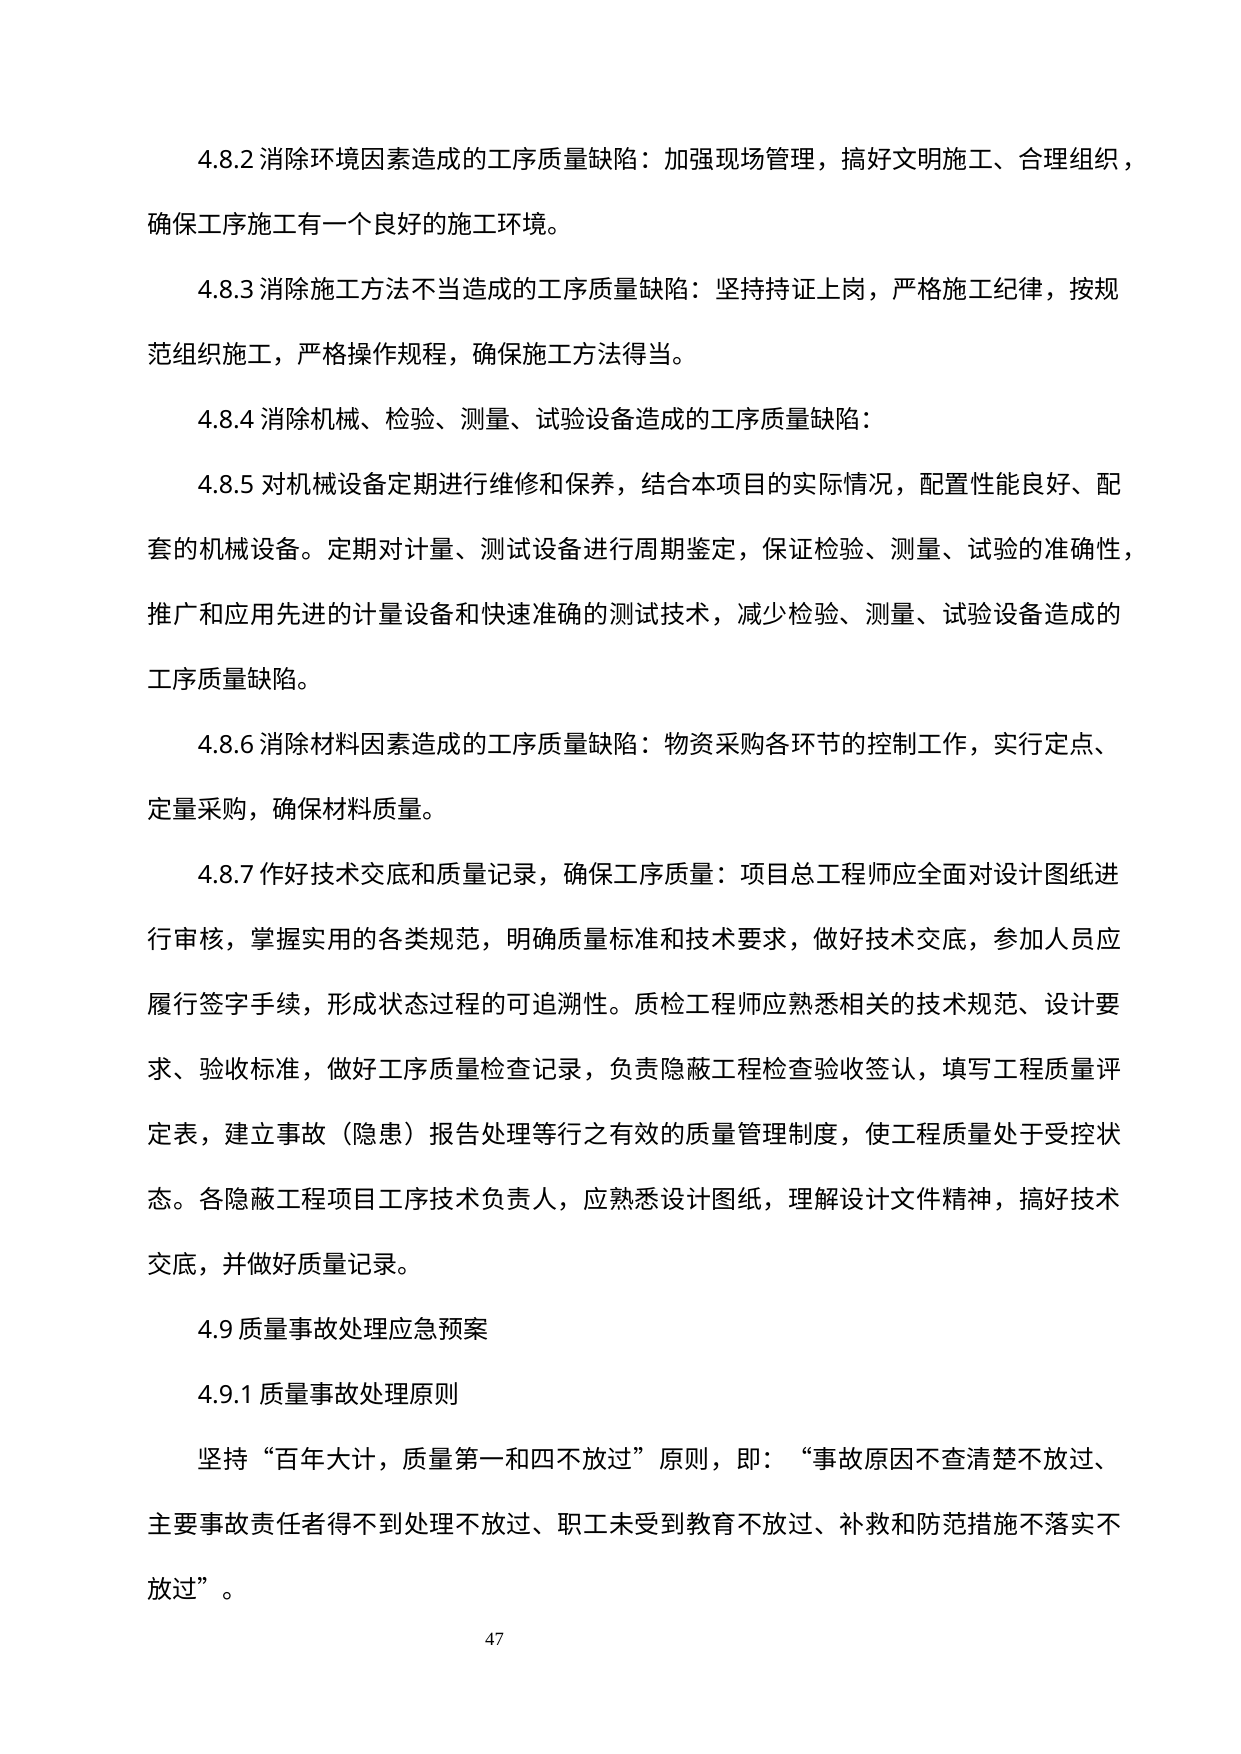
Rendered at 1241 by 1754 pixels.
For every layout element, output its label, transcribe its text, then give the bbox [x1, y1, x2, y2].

text 4.8.4 消除机械、检验、测量、试验设备造成的工序质量缺陷： [148, 385, 1122, 450]
text 4.8.7作好技术交底和质量记录，确保工序质量：项目总工程师应全面对设计图纸进行审核，掌握实用的各类规范，明确质量标准和技术要求，做好技术交底，参加人员应履行签字手续，形成状态过程的可追溯性。质检工程师应熟悉相关的技术规范、设计要求、验收标准，做好工序质量检查记录，负责隐蔽工程检查验收签认，填写工程质量评定表，建立事故（隐患）报告处理等行之有效的质量管理制度，使工程质量处于受控状态。各隐蔽工程项目工序技术负责人，应熟悉设计图纸，理解设计文件精神，搞好技术交底，并做好质量记录。 [148, 840, 1122, 1295]
subtitle 4.9质量事故处理应急预案 [148, 1295, 1122, 1360]
text 4.8.6消除材料因素造成的工序质量缺陷：物资采购各环节的控制工作，实行定点、定量采购，确保材料质量。 [148, 710, 1122, 840]
text 4.8.2消除环境因素造成的工序质量缺陷：加强现场管理，搞好文明施工、合理组织，确保工序施工有一个良好的施工环境。 [148, 125, 1122, 255]
text 4.8.5 对机械设备定期进行维修和保养，结合本项目的实际情况，配置性能良好、配套的机械设备。定期对计量、测试设备进行周期鉴定，保证检验、测量、试验的准确性，推广和应用先进的计量设备和快速准确的测试技术，减少检验、测量、试验设备造成的工序质量缺陷。 [148, 450, 1122, 710]
text 坚持“百年大计，质量第一和四不放过”原则，即：“事故原因不查清楚不放过、主要事故责任者得不到处理不放过、职工未受到教育不放过、补救和防范措施不落实不放过”。 [148, 1425, 1122, 1620]
text 4.8.3消除施工方法不当造成的工序质量缺陷：坚持持证上岗，严格施工纪律，按规范组织施工，严格操作规程，确保施工方法得当。 [148, 255, 1122, 385]
text 4.9.1质量事故处理原则 [148, 1360, 1122, 1425]
